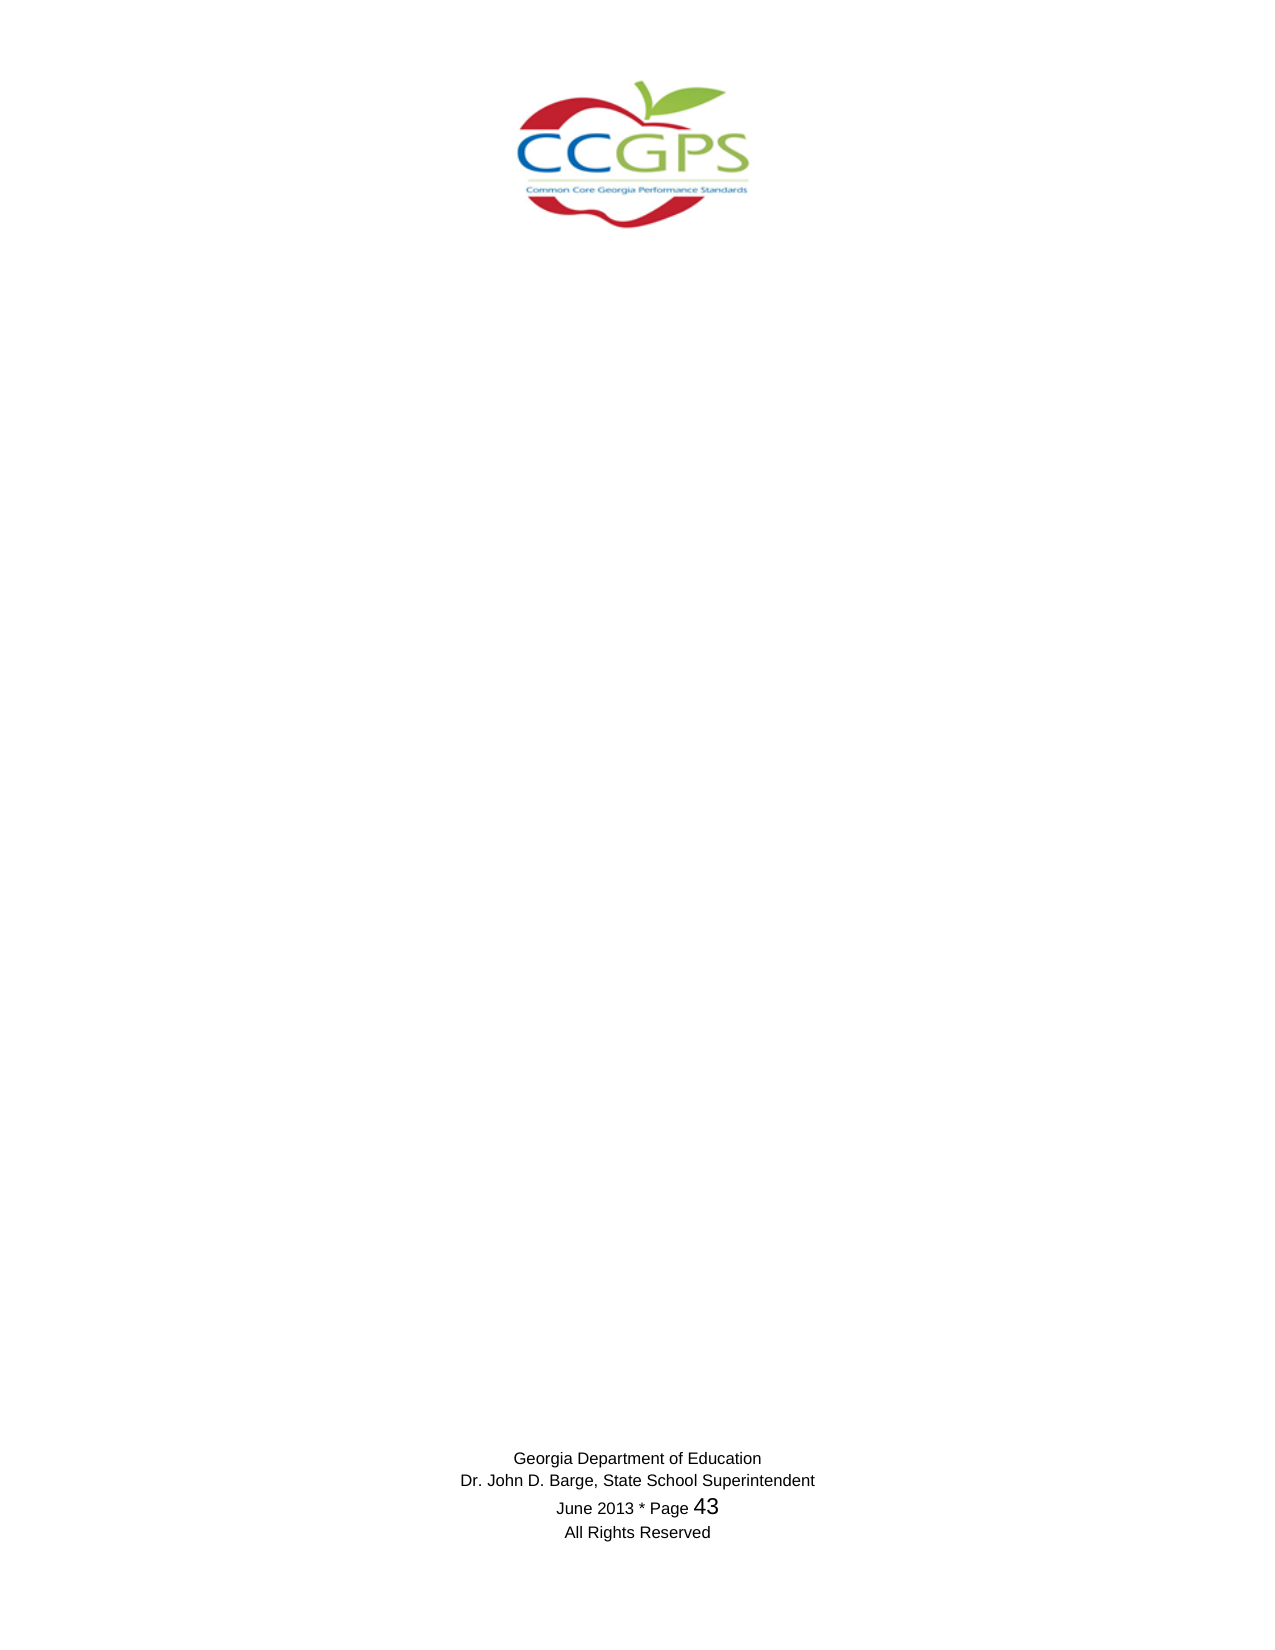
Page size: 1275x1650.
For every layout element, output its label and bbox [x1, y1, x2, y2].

picture [498, 75, 777, 247]
